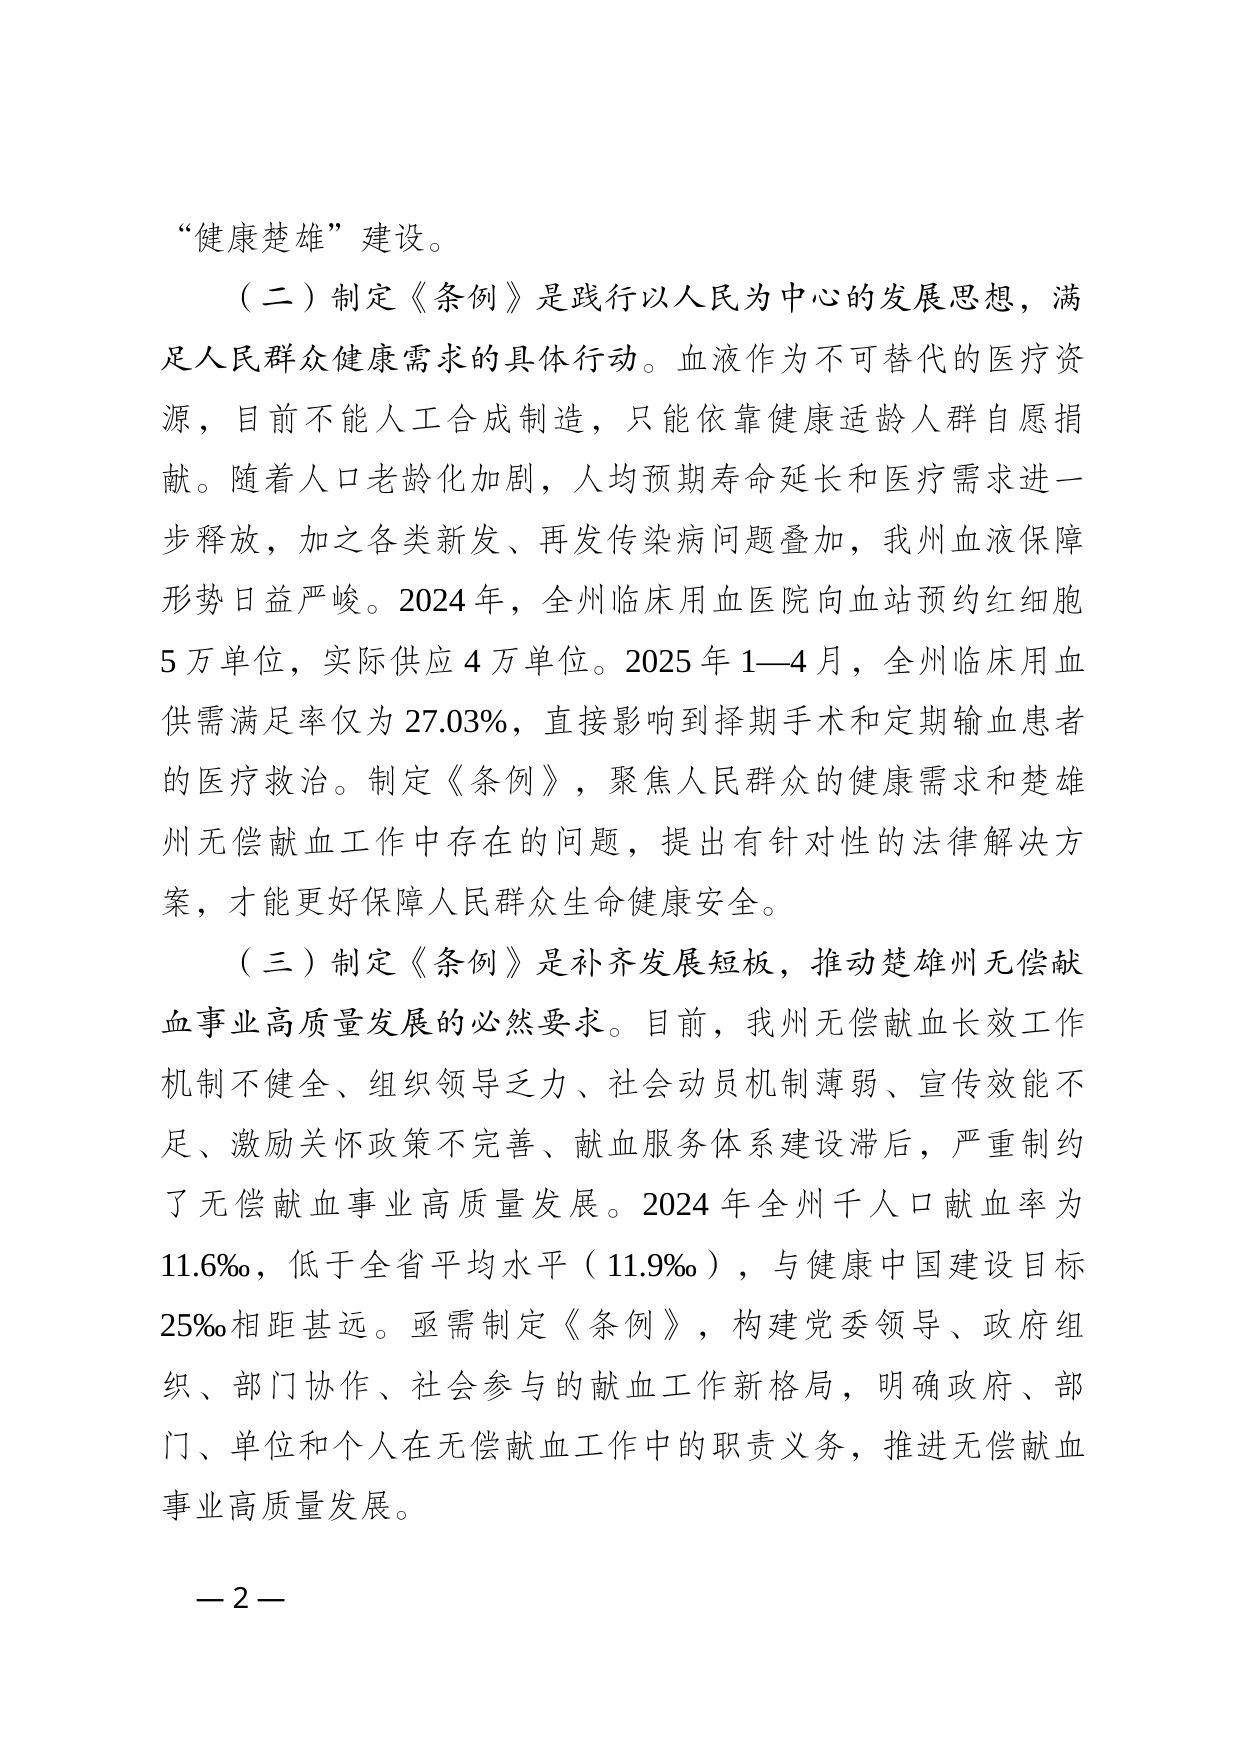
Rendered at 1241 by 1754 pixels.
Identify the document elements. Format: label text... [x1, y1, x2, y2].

text （三）制定《条例》是补齐发展短板，推动楚雄州无偿献血事业高质量发展的必然要求。目前，我州无偿献血长效工作机制不健全、组织领导乏力、社会动员机制薄弱、宣传效能不足、激励关怀政策不完善、献血服务体系建设滞后，严重制约了无偿献血事业高质量发展。2024年全州千人口献血率为11.6‰，低于全省平均水平（11.9‰），与健康中国建设目标25‰相距甚远。亟需制定《条例》，构建党委领导、政府组织、部门协作、社会参与的献血工作新格局，明确政府、部门、单位和个人在无偿献血工作中的职责义务，推进无偿献血事业高质量发展。 [159, 926, 1087, 1530]
text （二）制定《条例》是践行以人民为中心的发展思想，满足人民群众健康需求的具体行动。血液作为不可替代的医疗资源，目前不能人工合成制造，只能依靠健康适龄人群自愿捐献。随着人口老龄化加剧，人均预期寿命延长和医疗需求进一步释放，加之各类新发、再发传染病问题叠加，我州血液保障形势日益严峻。2024年，全州临床用血医院向血站预约红细胞5万单位，实际供应4万单位。2025年1—4月，全州临床用血供需满足率仅为27.03%，直接影响到择期手术和定期输血患者的医疗救治。制定《条例》，聚焦人民群众的健康需求和楚雄州无偿献血工作中存在的问题，提出有针对性的法律解决方案，才能更好保障人民群众生命健康安全。 [159, 261, 1087, 926]
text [159, 201, 1087, 261]
